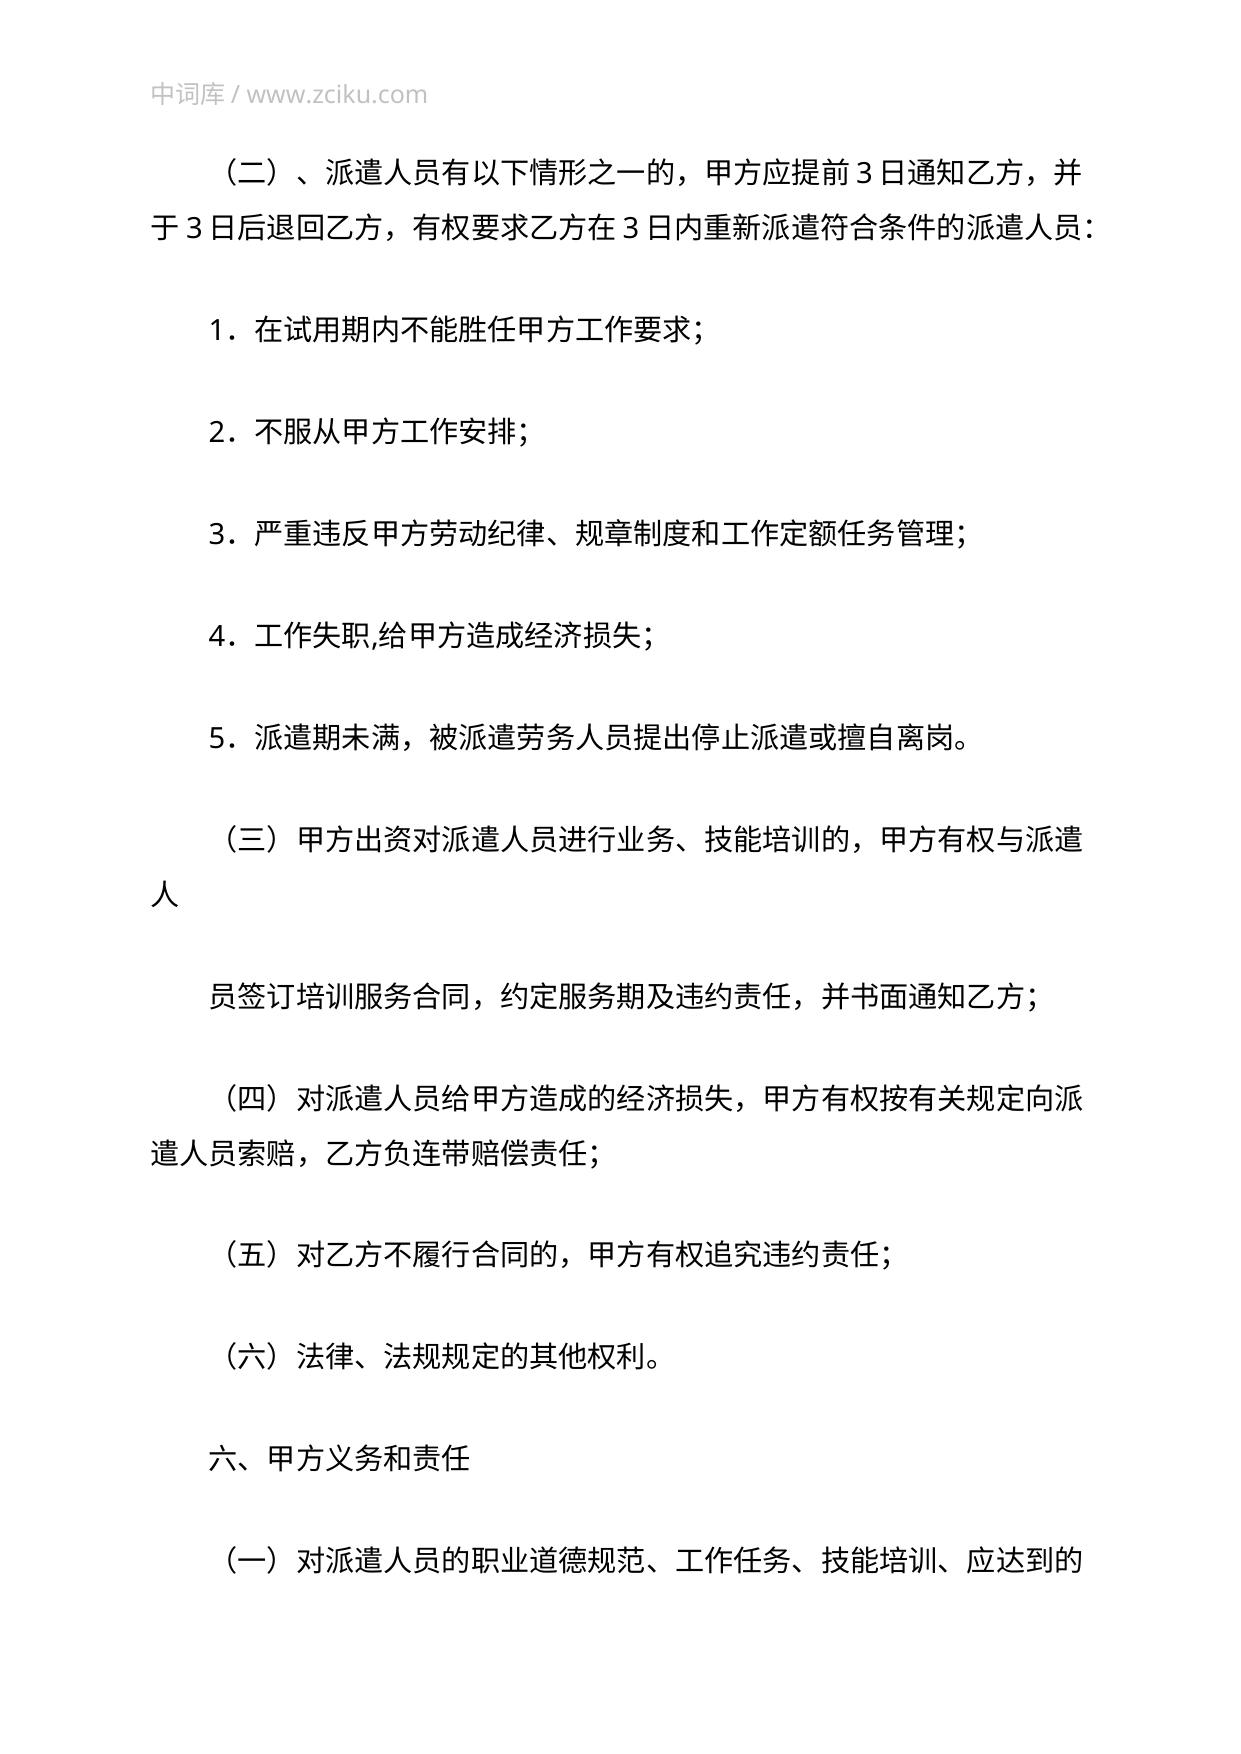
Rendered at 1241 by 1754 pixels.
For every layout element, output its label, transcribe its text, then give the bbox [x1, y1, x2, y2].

text （二）、派遣人员有以下情形之一的，甲方应提前3日通知乙方，并于 3日后退回乙方，有权要求乙方在3日内重新派遣符合条件的派遣人员： [150, 150, 1090, 247]
text 4．工作失职,给甲方造成经济损失； [150, 613, 1090, 655]
text 2．不服从甲方工作安排； [150, 409, 1090, 451]
text 3．严重违反甲方劳动纪律、规章制度和工作定额任务管理； [150, 511, 1090, 553]
text 5．派遣期未满，被派遣劳务人员提出停止派遣或擅自离岗。 [150, 715, 1090, 757]
text 1．在试用期内不能胜任甲方工作要求； [150, 307, 1090, 349]
text （六）法律、法规规定的其他权利。 [150, 1334, 1090, 1376]
text （五）对乙方不履行合同的，甲方有权追究违约责任； [150, 1232, 1090, 1274]
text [150, 1537, 1090, 1579]
text （四）对派遣人员给甲方造成的经济损失，甲方有权按有关规定向派遣人员索赔，乙方负连带赔偿责任； [150, 1075, 1090, 1172]
text 六、甲方义务和责任 [150, 1436, 1090, 1478]
text （三）甲方出资对派遣人员进行业务、技能培训的，甲方有权与派遣人 [150, 817, 1090, 914]
text 员签订培训服务合同，约定服务期及违约责任，并书面通知乙方； [150, 973, 1090, 1016]
